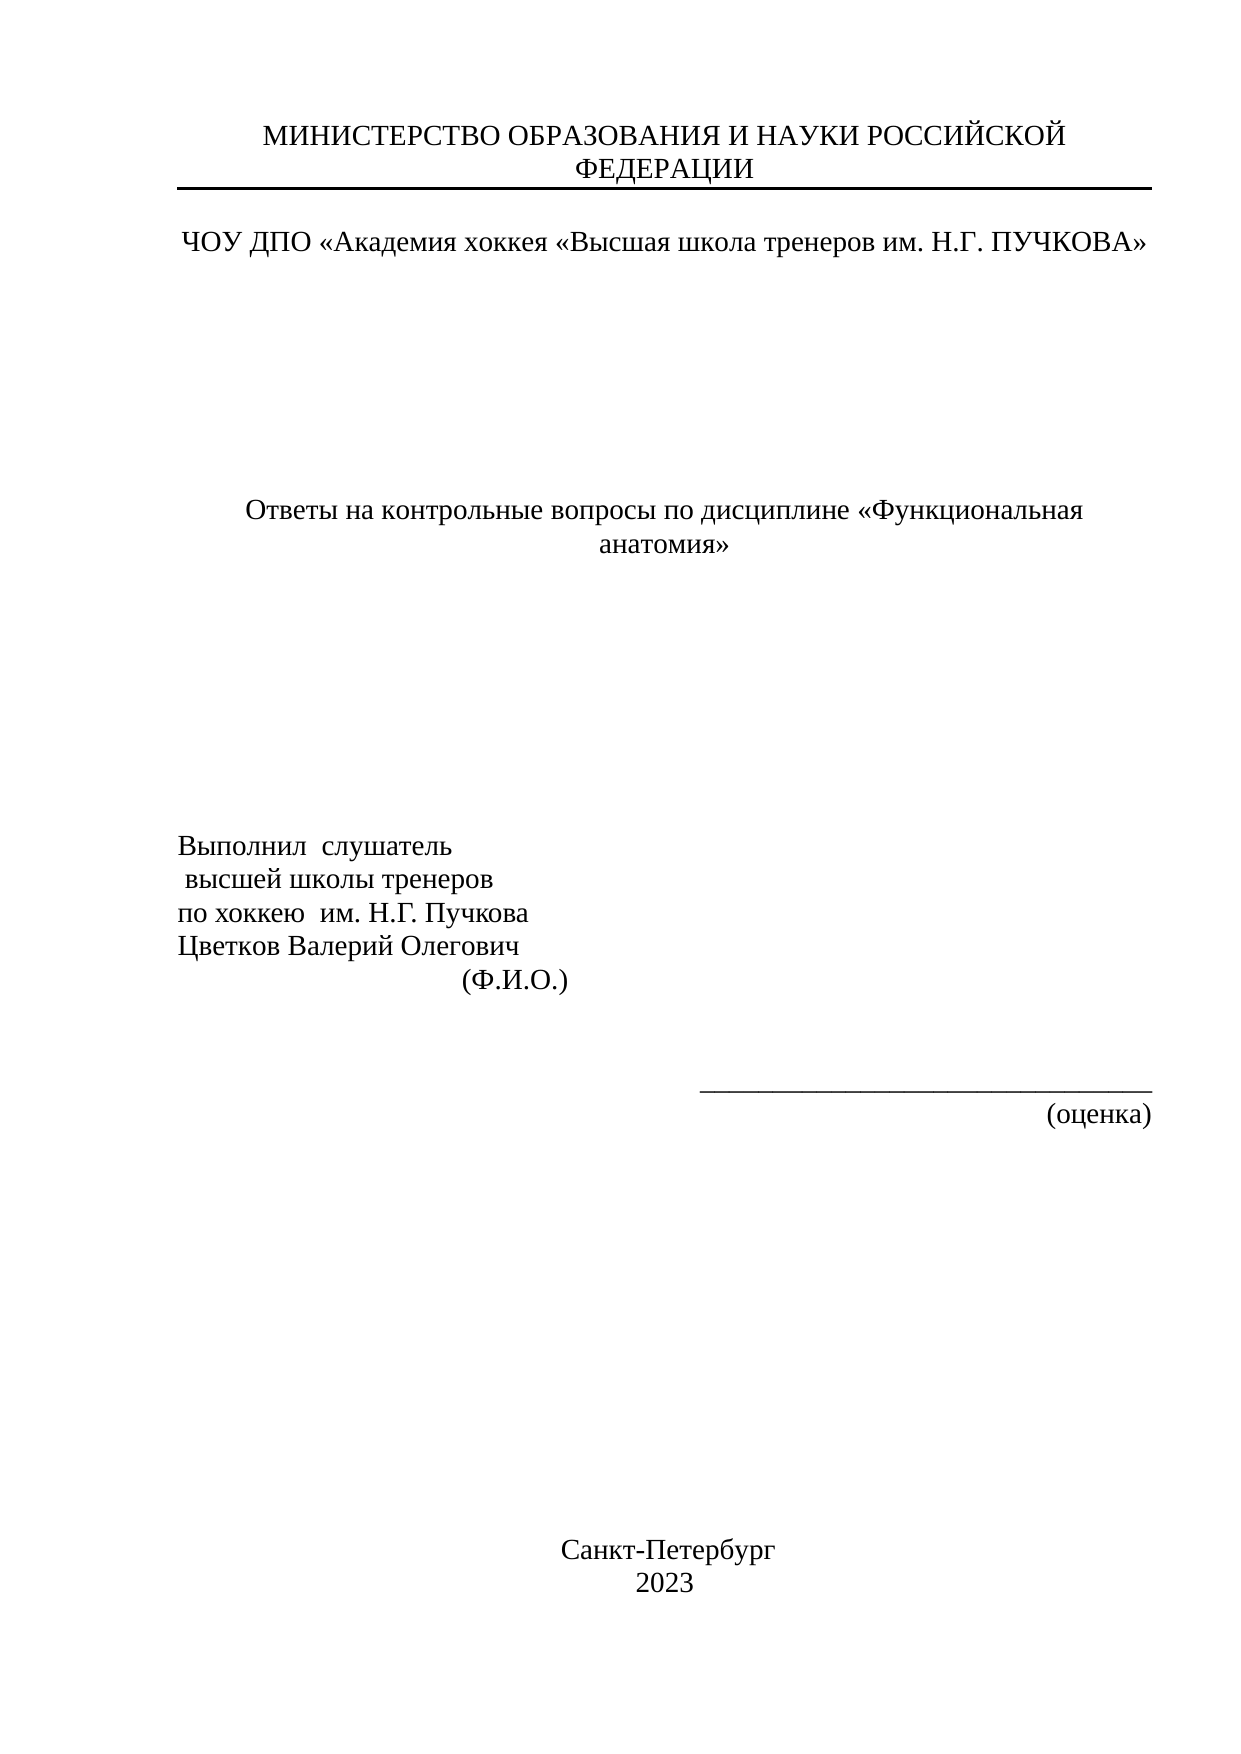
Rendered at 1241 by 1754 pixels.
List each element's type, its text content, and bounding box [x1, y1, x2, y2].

text (Ф.И.О.) [177, 962, 1152, 995]
text Санкт-Петербург [177, 1532, 1152, 1566]
text Ответы на контрольные вопросы по дисциплине «Функциональная анатомия» [177, 492, 1152, 559]
text ЧОУ ДПО «Академия хоккея «Высшая школа тренеров им. Н.Г. ПУЧКОВА» [177, 224, 1152, 257]
text 2023 [177, 1566, 1152, 1599]
text высшей школы тренеров [177, 861, 1152, 895]
text (оценка) [177, 1096, 1152, 1129]
text _______________________________ [177, 1062, 1152, 1096]
text Цветков Валерий Олегович [177, 928, 1152, 962]
text МИНИСТЕРСТВО ОБРАЗОВАНИЯ И НАУКИ РОССИЙСКОЙ ФЕДЕРАЦИИ [177, 118, 1152, 187]
text по хоккею им. Н.Г. Пучкова [177, 895, 1152, 928]
text Выполнил слушатель [177, 828, 1152, 861]
